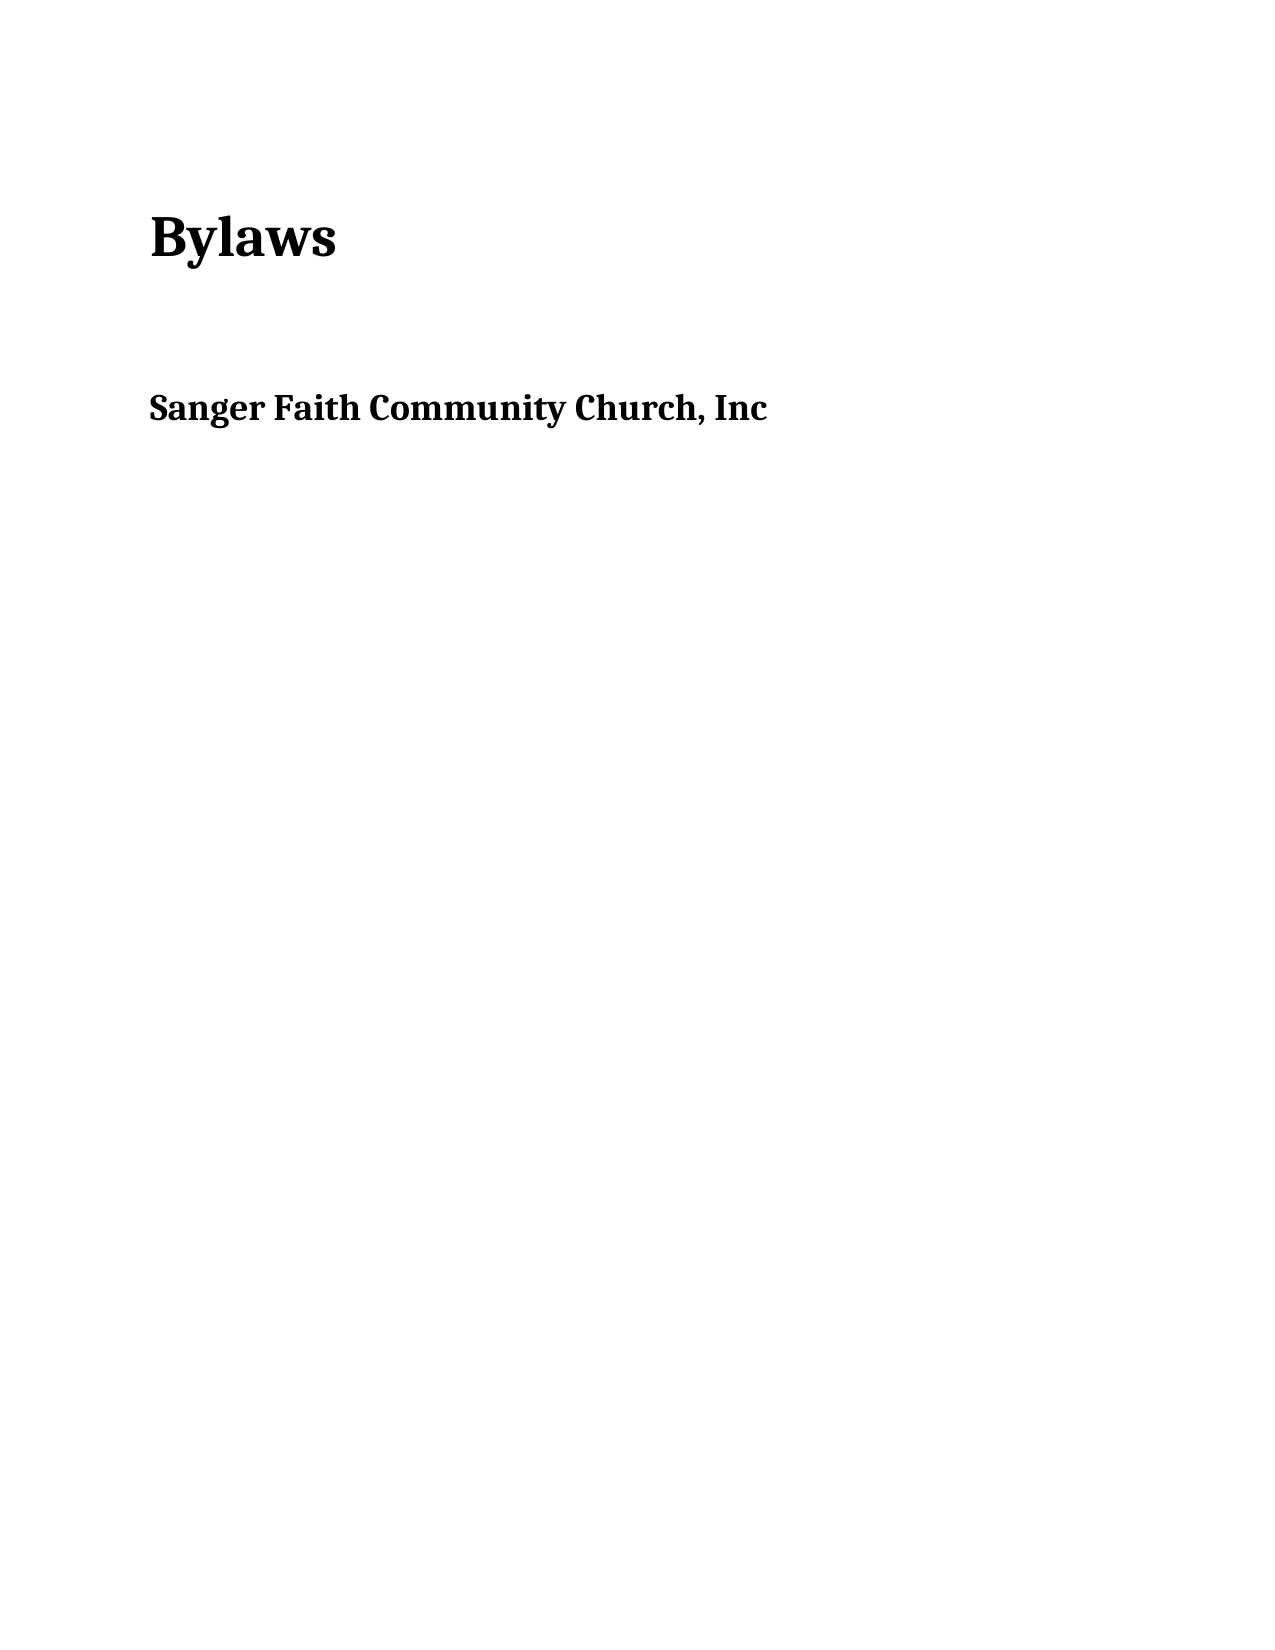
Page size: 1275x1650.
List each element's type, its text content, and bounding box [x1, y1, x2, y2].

text Bylaws [150, 204, 1137, 271]
text Sanger Faith Community Church, Inc [150, 386, 1137, 429]
